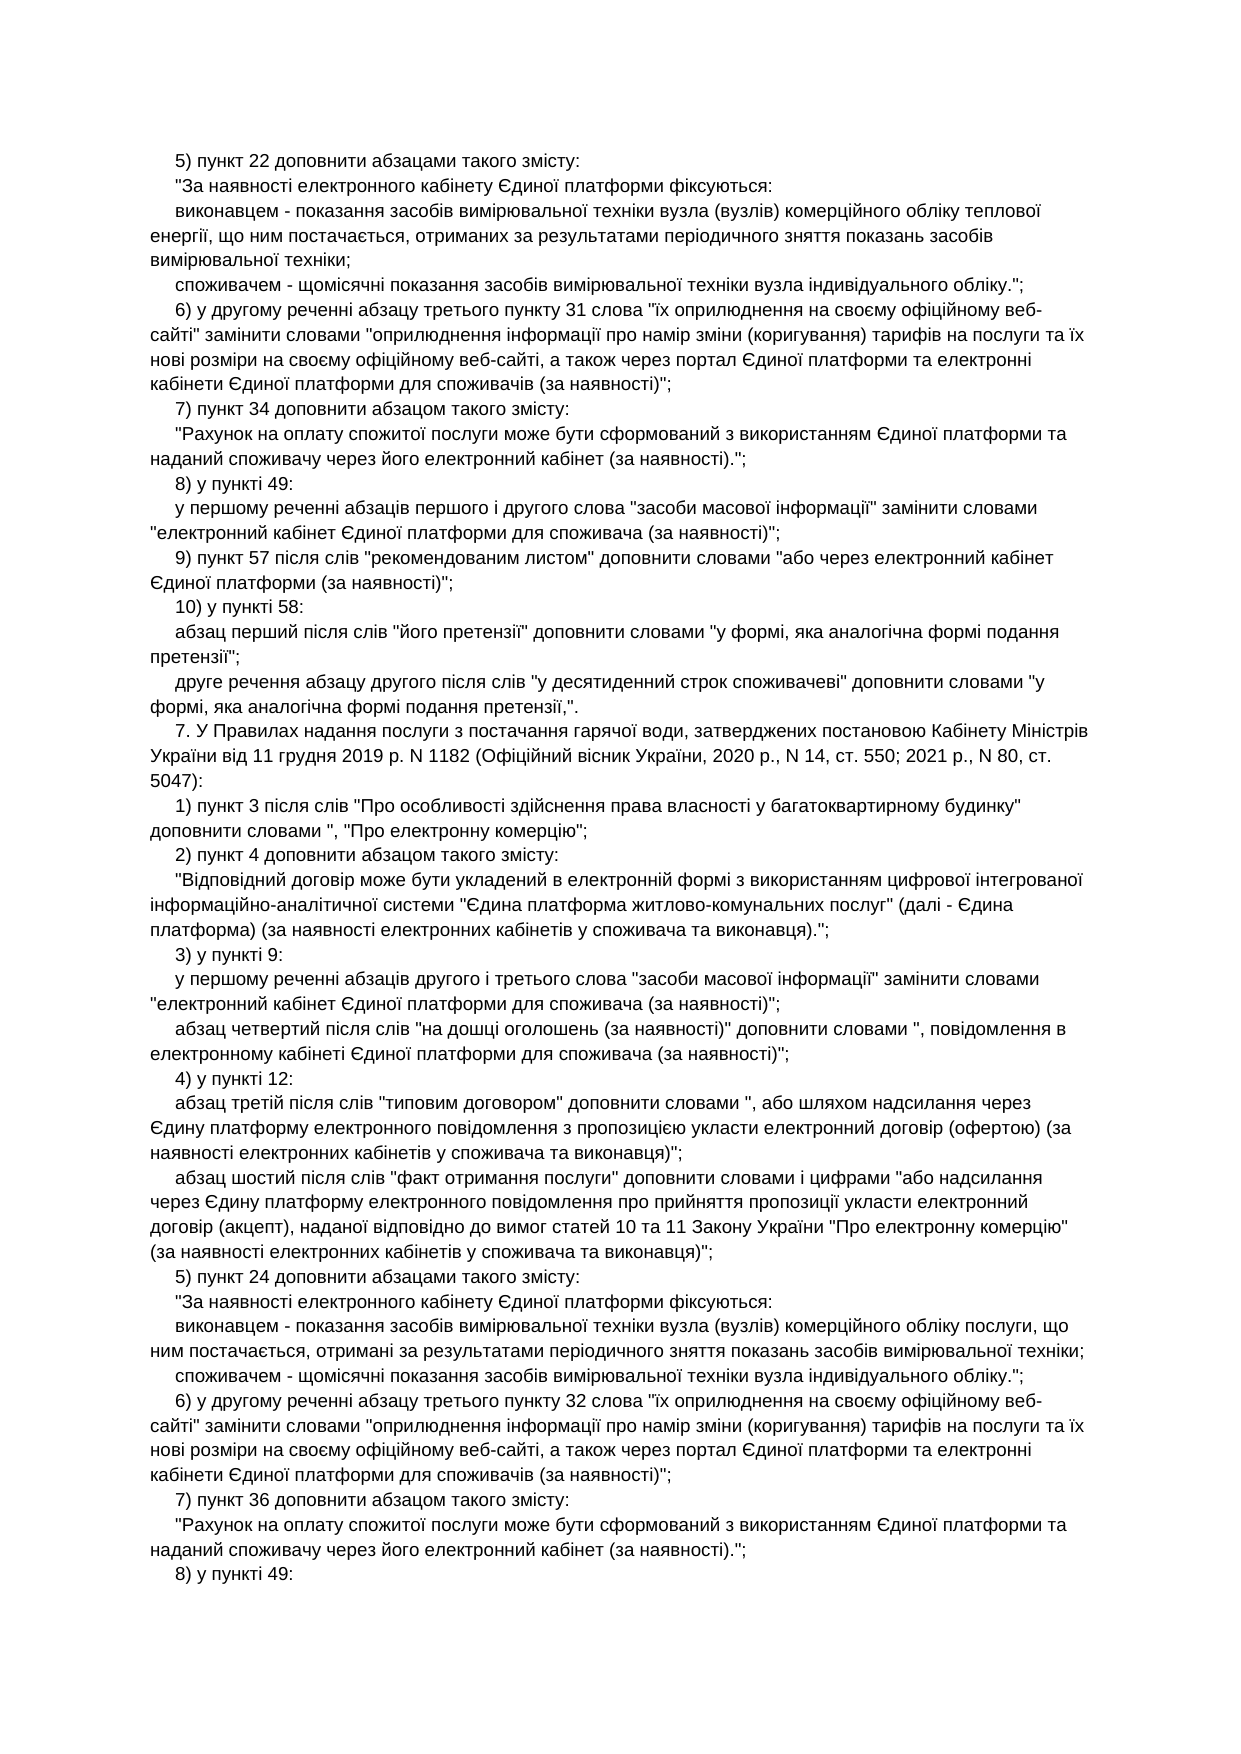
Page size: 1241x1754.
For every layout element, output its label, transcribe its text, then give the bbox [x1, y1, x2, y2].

text 2) пункт 4 доповнити абзацом такого змісту: [150, 844, 1090, 866]
text абзац перший після слів "його претензії" доповнити словами "у формі, яка аналогічна формі подання претензії"; [150, 621, 1090, 667]
text 7) пункт 34 доповнити абзацом такого змісту: [150, 398, 1090, 419]
text абзац шостий після слів "факт отримання послуги" доповнити словами і цифрами "або надсилання через Єдину платформу електронного повідомлення про прийняття пропозиції укласти електронний договір (акцепт), наданої відповідно до вимог статей 10 та 11 Закону України "Про електронну комерцію" (за наявності електронних кабінетів у споживача та виконавця)"; [150, 1166, 1090, 1262]
text "За наявності електронного кабінету Єдиної платформи фіксуються: [150, 1290, 1090, 1312]
text 6) у другому реченні абзацу третього пункту 32 слова "їх оприлюднення на своєму офіційному веб-сайті" замінити словами "оприлюднення інформації про намір зміни (коригування) тарифів на послуги та їх нові розміри на своєму офіційному веб-сайті, а також через портал Єдиної платформи та електронні кабінети Єдиної платформи для споживачів (за наявності)"; [150, 1389, 1090, 1486]
text 3) у пункті 9: [150, 943, 1090, 965]
text 4) у пункті 12: [150, 1067, 1090, 1089]
text споживачем - щомісячні показання засобів вимірювальної техніки вузла індивідуального обліку."; [150, 274, 1090, 296]
text 8) у пункті 49: [150, 1563, 1090, 1585]
text 7) пункт 36 доповнити абзацом такого змісту: [150, 1489, 1090, 1510]
text 9) пункт 57 після слів "рекомендованим листом" доповнити словами "або через електронний кабінет Єдиної платформи (за наявності)"; [150, 547, 1090, 593]
text абзац четвертий після слів "на дошці оголошень (за наявності)" доповнити словами ", повідомлення в електронному кабінеті Єдиної платформи для споживача (за наявності)"; [150, 1018, 1090, 1064]
text 5) пункт 24 доповнити абзацами такого змісту: [150, 1266, 1090, 1287]
text 6) у другому реченні абзацу третього пункту 31 слова "їх оприлюднення на своєму офіційному веб-сайті" замінити словами "оприлюднення інформації про намір зміни (коригування) тарифів на послуги та їх нові розміри на своєму офіційному веб-сайті, а також через портал Єдиної платформи та електронні кабінети Єдиної платформи для споживачів (за наявності)"; [150, 299, 1090, 395]
text споживачем - щомісячні показання засобів вимірювальної техніки вузла індивідуального обліку."; [150, 1365, 1090, 1386]
text 10) у пункті 58: [150, 596, 1090, 618]
text виконавцем - показання засобів вимірювальної техніки вузла (вузлів) комерційного обліку теплової енергії, що ним постачається, отриманих за результатами періодичного зняття показань засобів вимірювальної техніки; [150, 199, 1090, 271]
text "Рахунок на оплату спожитої послуги може бути сформований з використанням Єдиної платформи та наданий споживачу через його електронний кабінет (за наявності)."; [150, 1513, 1090, 1560]
text 8) у пункті 49: [150, 472, 1090, 494]
text "Відповідний договір може бути укладений в електронній формі з використанням цифрової інтегрованої інформаційно-аналітичної системи "Єдина платформа житлово-комунальних послуг" (далі - Єдина платформа) (за наявності електронних кабінетів у споживача та виконавця)."; [150, 869, 1090, 940]
text друге речення абзацу другого після слів "у десятиденний строк споживачеві" доповнити словами "у формі, яка аналогічна формі подання претензії,". [150, 671, 1090, 717]
text 7. У Правилах надання послуги з постачання гарячої води, затверджених постановою Кабінету Міністрів України від 11 грудня 2019 р. N 1182 (Офіційний вісник України, 2020 р., N 14, ст. 550; 2021 р., N 80, ст. 5047): [150, 720, 1090, 791]
text 1) пункт 3 після слів "Про особливості здійснення права власності у багатоквартирному будинку" доповнити словами ", "Про електронну комерцію"; [150, 794, 1090, 841]
text абзац третій після слів "типовим договором" доповнити словами ", або шляхом надсилання через Єдину платформу електронного повідомлення з пропозицією укласти електронний договір (офертою) (за наявності електронних кабінетів у споживача та виконавця)"; [150, 1092, 1090, 1163]
text "За наявності електронного кабінету Єдиної платформи фіксуються: [150, 175, 1090, 196]
text виконавцем - показання засобів вимірювальної техніки вузла (вузлів) комерційного обліку послуги, що ним постачається, отримані за результатами періодичного зняття показань засобів вимірювальної техніки; [150, 1315, 1090, 1362]
text у першому реченні абзаців другого і третього слова "засоби масової інформації" замінити словами "електронний кабінет Єдиної платформи для споживача (за наявності)"; [150, 968, 1090, 1014]
text 5) пункт 22 доповнити абзацами такого змісту: [150, 150, 1090, 172]
text "Рахунок на оплату спожитої послуги може бути сформований з використанням Єдиної платформи та наданий споживачу через його електронний кабінет (за наявності)."; [150, 423, 1090, 469]
